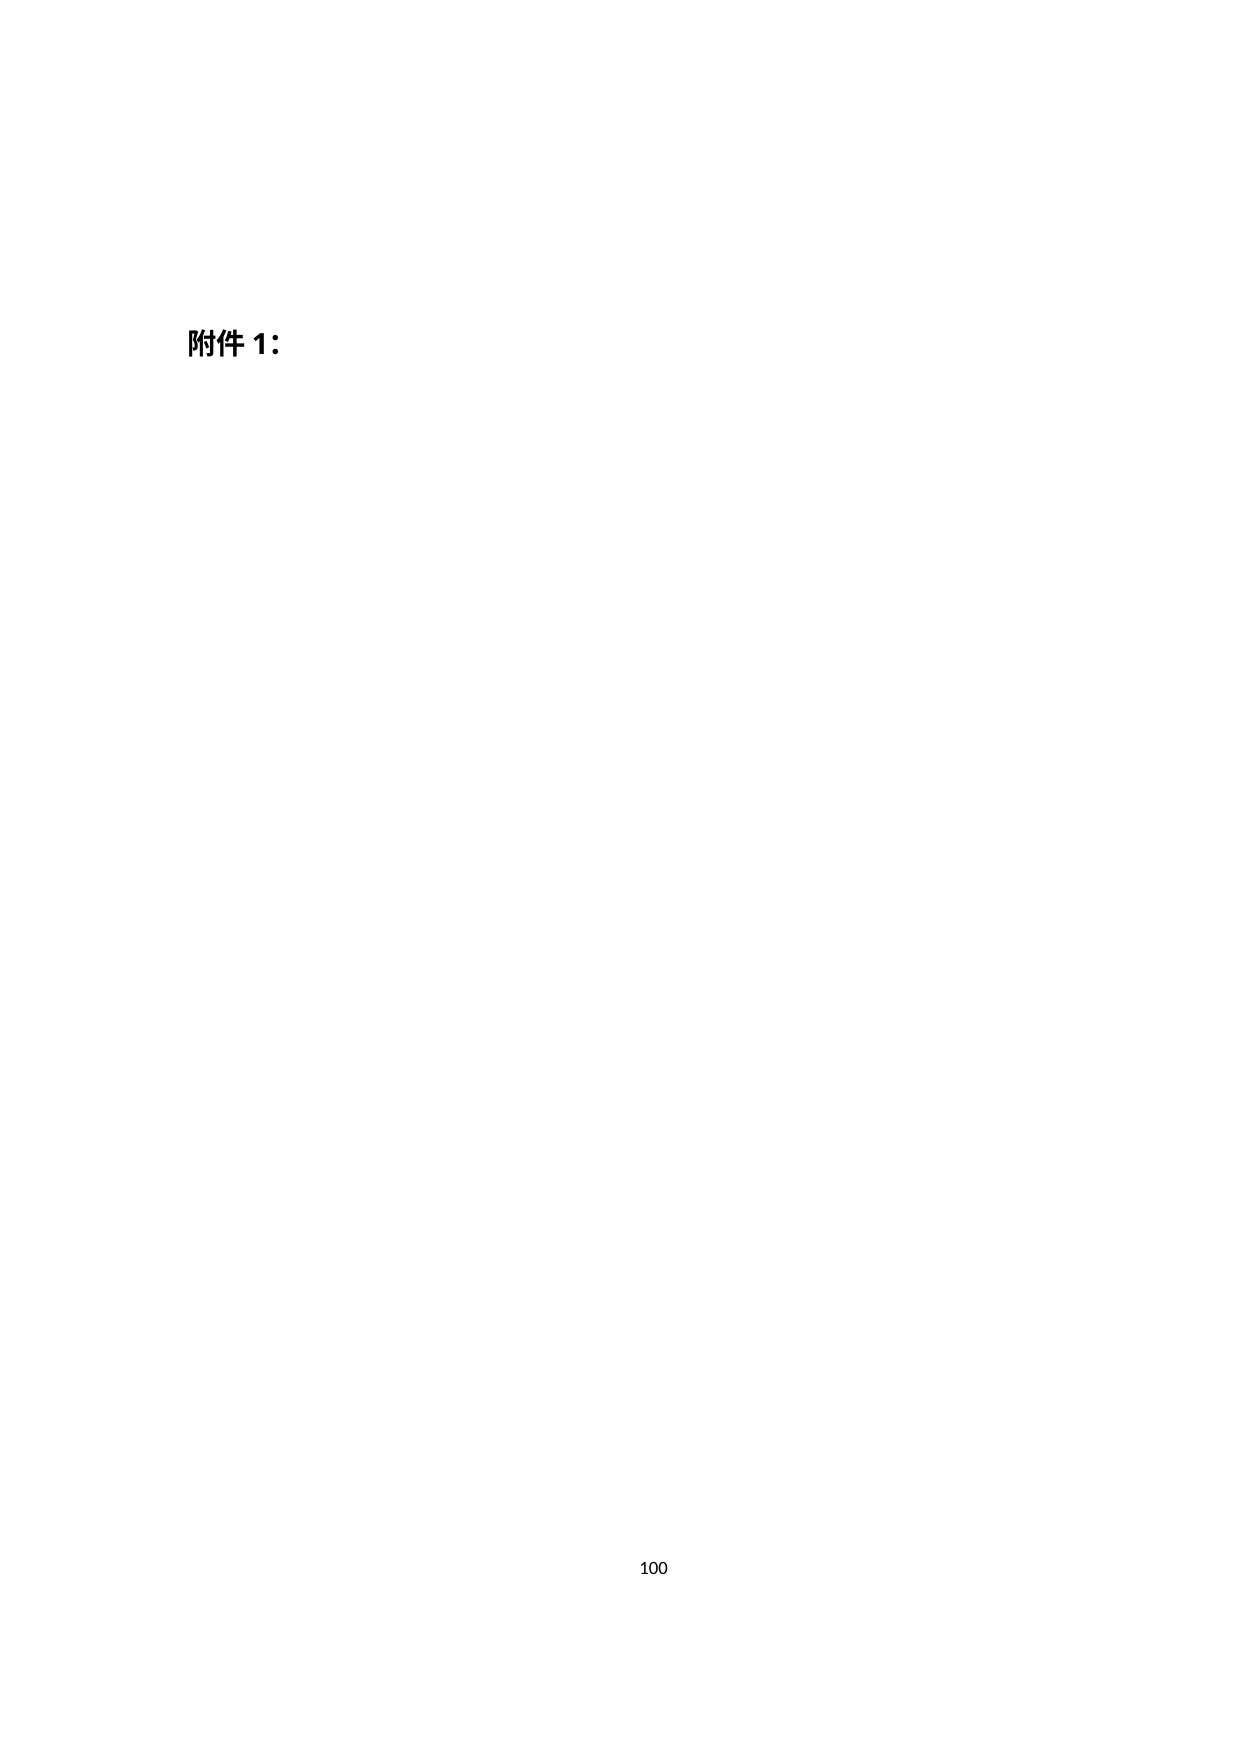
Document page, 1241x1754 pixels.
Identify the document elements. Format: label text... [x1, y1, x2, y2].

text 附件1： [187, 310, 1053, 375]
